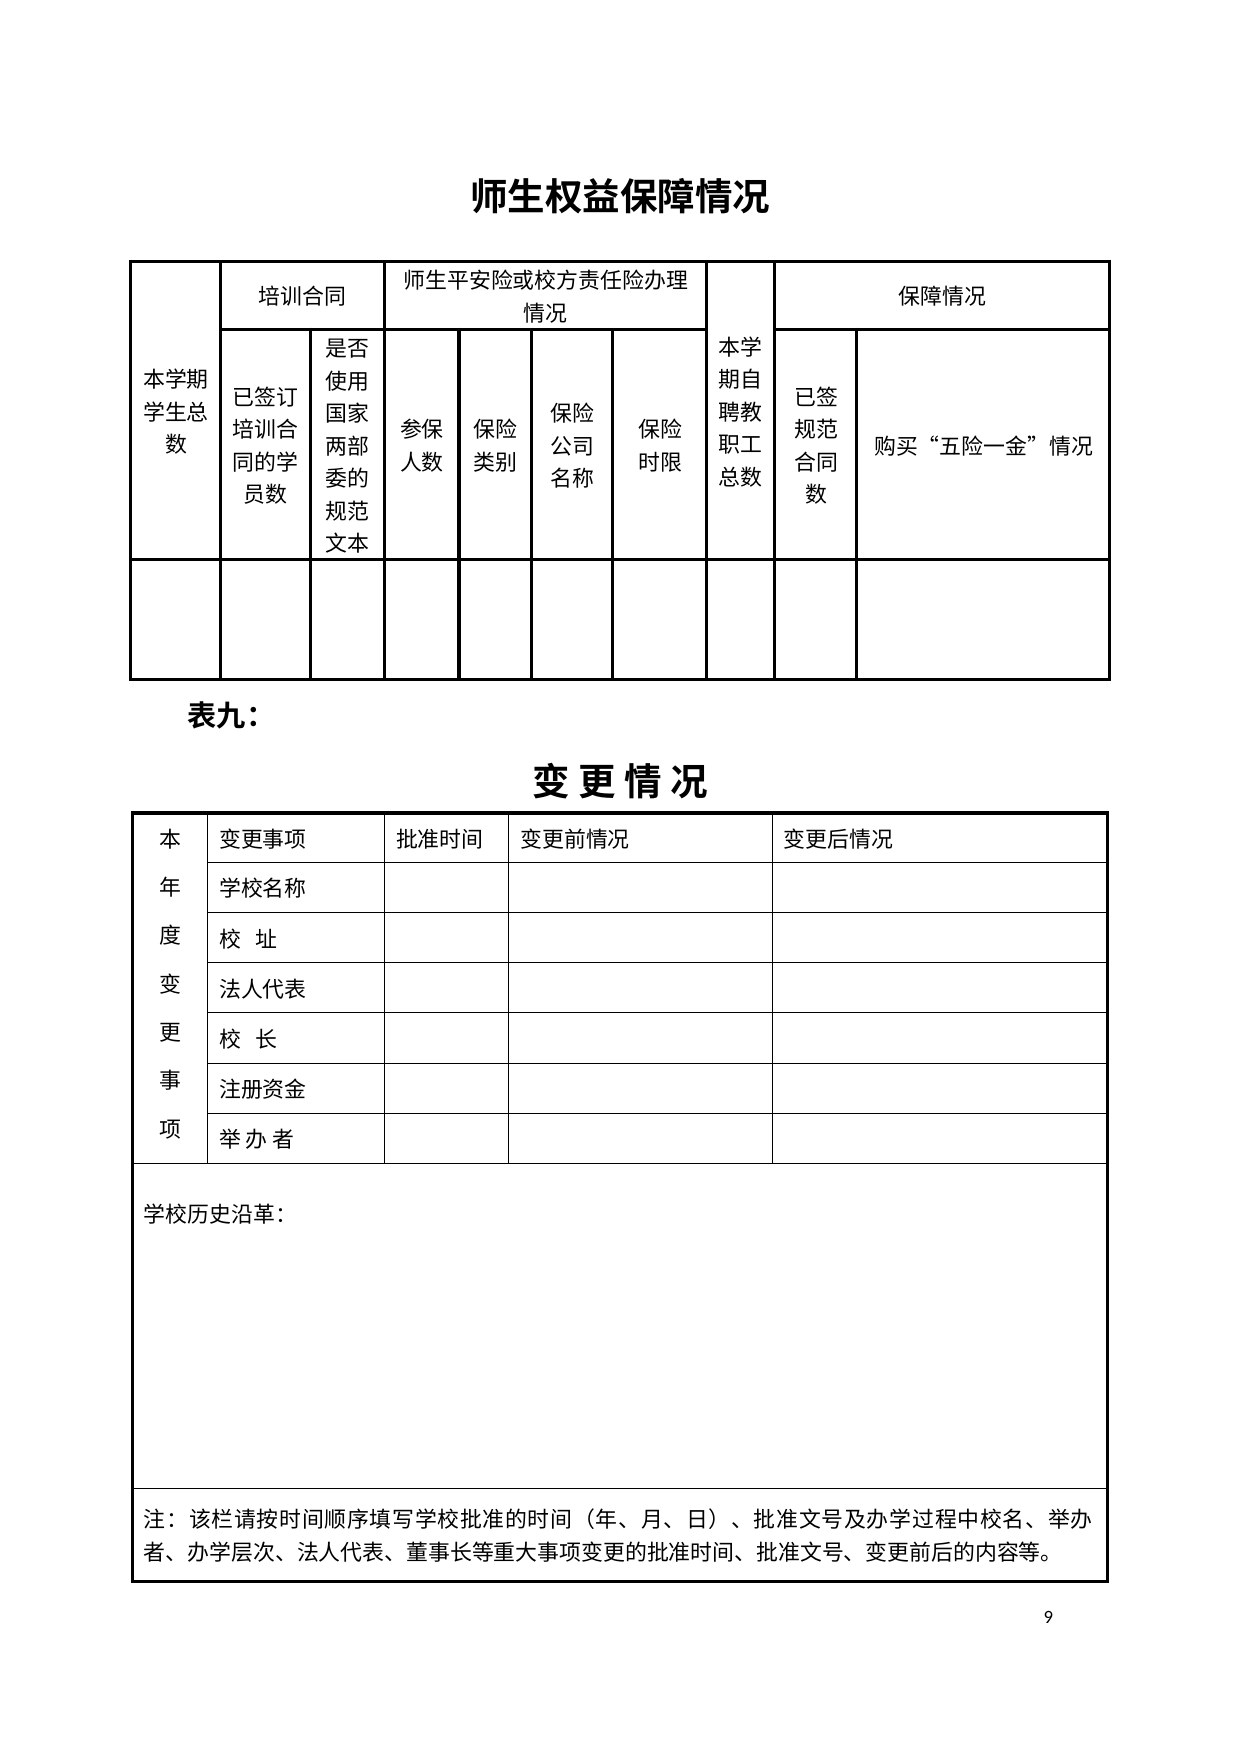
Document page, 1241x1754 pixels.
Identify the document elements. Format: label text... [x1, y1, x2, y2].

table_header 本学期自聘教职工总数 [708, 263, 773, 558]
table_cell 保险类别 [461, 331, 530, 558]
table_cell [461, 561, 530, 678]
table_cell 校 址 [208, 913, 384, 962]
table_cell [509, 913, 772, 962]
table_cell [773, 1064, 1106, 1113]
table_cell 保险公司名称 [533, 331, 611, 558]
table_cell [614, 561, 705, 678]
table_cell [858, 561, 1108, 678]
table_cell [773, 963, 1106, 1012]
table_cell 法人代表 [208, 963, 384, 1012]
table_cell [773, 913, 1106, 962]
table_header 变更后情况 [773, 815, 1106, 862]
table_header 保障情况 [776, 263, 1108, 328]
table_cell [385, 1114, 508, 1163]
table_cell 校 长 [208, 1013, 384, 1062]
table_cell 已签订培训合同的学员数 [222, 331, 309, 558]
table_cell 购买“五险一金”情况 [858, 331, 1108, 558]
table_cell 学校名称 [208, 863, 384, 912]
table_cell [509, 1013, 772, 1062]
table_header 培训合同 [222, 263, 383, 328]
table_header 变更事项 [208, 815, 384, 862]
table_cell 是否使用国家两部委的规范文本 [312, 331, 383, 558]
table_cell [385, 863, 508, 912]
table_cell [773, 1013, 1106, 1062]
table_cell [509, 863, 772, 912]
text 表九： [187, 681, 1053, 746]
table_cell [385, 913, 508, 962]
table_cell [708, 561, 773, 678]
table_cell [312, 561, 383, 678]
table_header 师生平安险或校方责任险办理情况 [386, 263, 705, 328]
table_cell [773, 1114, 1106, 1163]
table_cell [386, 561, 457, 678]
table_cell 注册资金 [208, 1064, 384, 1113]
table_cell [509, 1114, 772, 1163]
table_header 变更前情况 [509, 815, 772, 862]
table_cell [385, 1013, 508, 1062]
table_header 本学期学生总数 [132, 263, 219, 558]
table_header 批准时间 [385, 815, 508, 862]
table_cell [509, 963, 772, 1012]
table_cell 已签规范合同数 [776, 331, 855, 558]
table_cell [773, 863, 1106, 912]
table_header 本 年 度 变 更 事 项 [134, 815, 207, 1163]
table_cell [132, 561, 219, 678]
table_cell 保险 时限 [614, 331, 705, 558]
table_cell 学校历史沿革： [134, 1164, 1106, 1488]
table_cell [533, 561, 611, 678]
table_cell 注：该栏请按时间顺序填写学校批准的时间（年、月、日）、批准文号及办学过程中校名、举办者、办学层次、法人代表、董事长等重大事项变更的批准时间、批准文号、变更前后的内容等。 [134, 1489, 1106, 1580]
table_cell [385, 1064, 508, 1113]
text 变 更 情 况 [187, 746, 1053, 811]
text 师生权益保障情况 [187, 162, 1053, 227]
table_cell [385, 963, 508, 1012]
table_cell [776, 561, 855, 678]
table_cell 举 办 者 [208, 1114, 384, 1163]
table_cell 参保人数 [386, 331, 457, 558]
table_cell [222, 561, 309, 678]
table_cell [509, 1064, 772, 1113]
